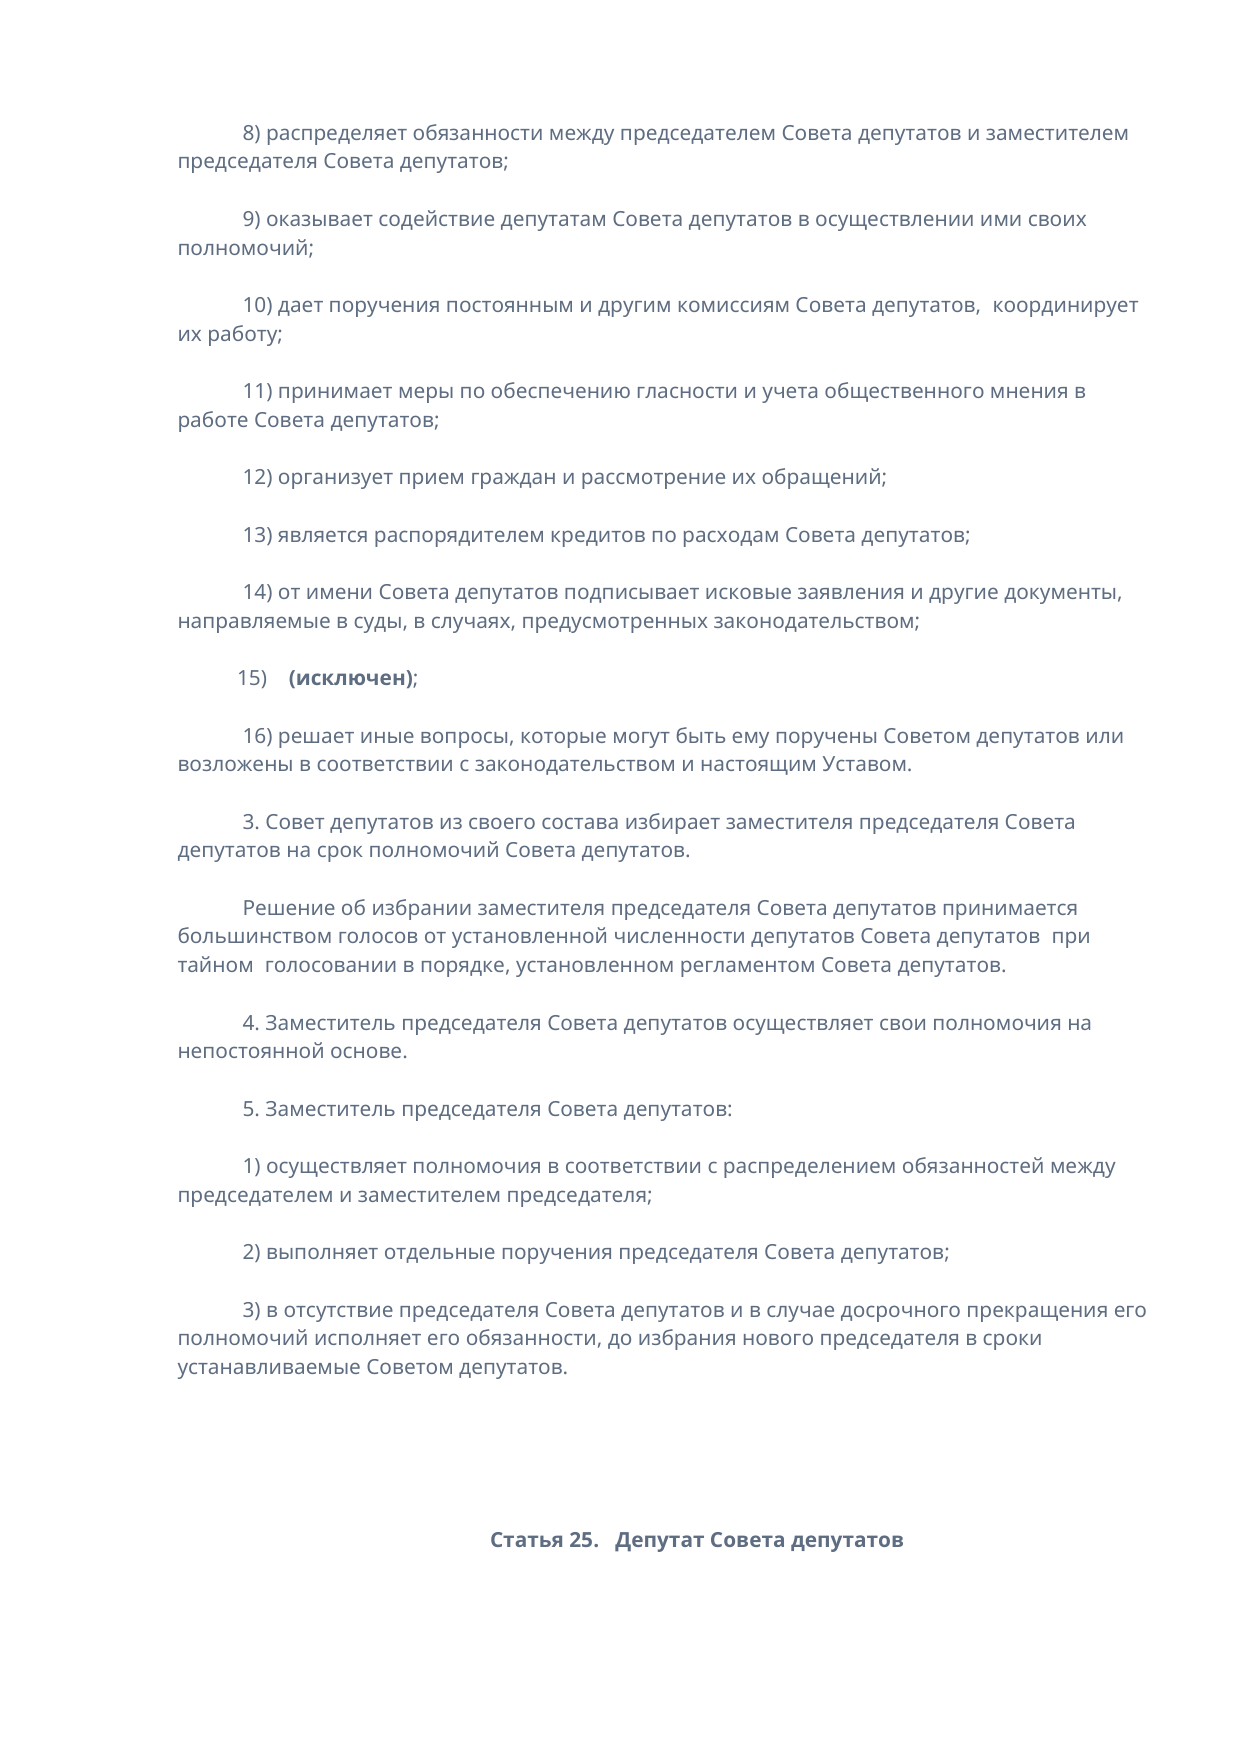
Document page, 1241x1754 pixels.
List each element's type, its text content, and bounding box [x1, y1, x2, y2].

text 10) дает поручения постоянным и другим комиссиям Совета депутатов, координирует их работу; [177, 290, 1152, 347]
text 15) (исключен); [177, 663, 1152, 692]
text 11) принимает меры по обеспечению гласности и учета общественного мнения в работе Совета депутатов; [177, 376, 1152, 433]
text 1) осуществляет полномочия в соответствии с распределением обязанностей между председателем и заместителем председателя; [177, 1151, 1152, 1208]
text Статья 25. Депутат Совета депутатов [177, 1525, 1152, 1553]
text 2) выполняет отдельные поручения председателя Совета депутатов; [177, 1237, 1152, 1266]
text 12) организует прием граждан и рассмотрение их обращений; [177, 462, 1152, 491]
text 3. Совет депутатов из своего состава избирает заместителя председателя Совета депутатов на срок полномочий Совета депутатов. [177, 807, 1152, 864]
text 3) в отсутствие председателя Совета депутатов и в случае досрочного прекращения его полномочий исполняет его обязанности, до избрания нового председателя в сроки устанавливаемые Советом депутатов. [177, 1295, 1152, 1380]
text 9) оказывает содействие депутатам Совета депутатов в осуществлении ими своих полномочий; [177, 204, 1152, 261]
text 8) распределяет обязанности между председателем Совета депутатов и заместителем председателя Совета депутатов; [177, 118, 1152, 175]
text 4. Заместитель председателя Совета депутатов осуществляет свои полномочия на непостоянной основе. [177, 1008, 1152, 1064]
text 16) решает иные вопросы, которые могут быть ему поручены Советом депутатов или возложены в соответствии с законодательством и настоящим Уставом. [177, 721, 1152, 778]
text Решение об избрании заместителя председателя Совета депутатов принимается большинством голосов от установленной численности депутатов Совета депутатов при тайном голосовании в порядке, установленном регламентом Совета депутатов. [177, 893, 1152, 978]
text 5. Заместитель председателя Совета депутатов: [177, 1094, 1152, 1122]
text 14) от имени Совета депутатов подписывает исковые заявления и другие документы, направляемые в суды, в случаях, предусмотренных законодательством; [177, 577, 1152, 634]
text 13) является распорядителем кредитов по расходам Совета депутатов; [177, 520, 1152, 548]
